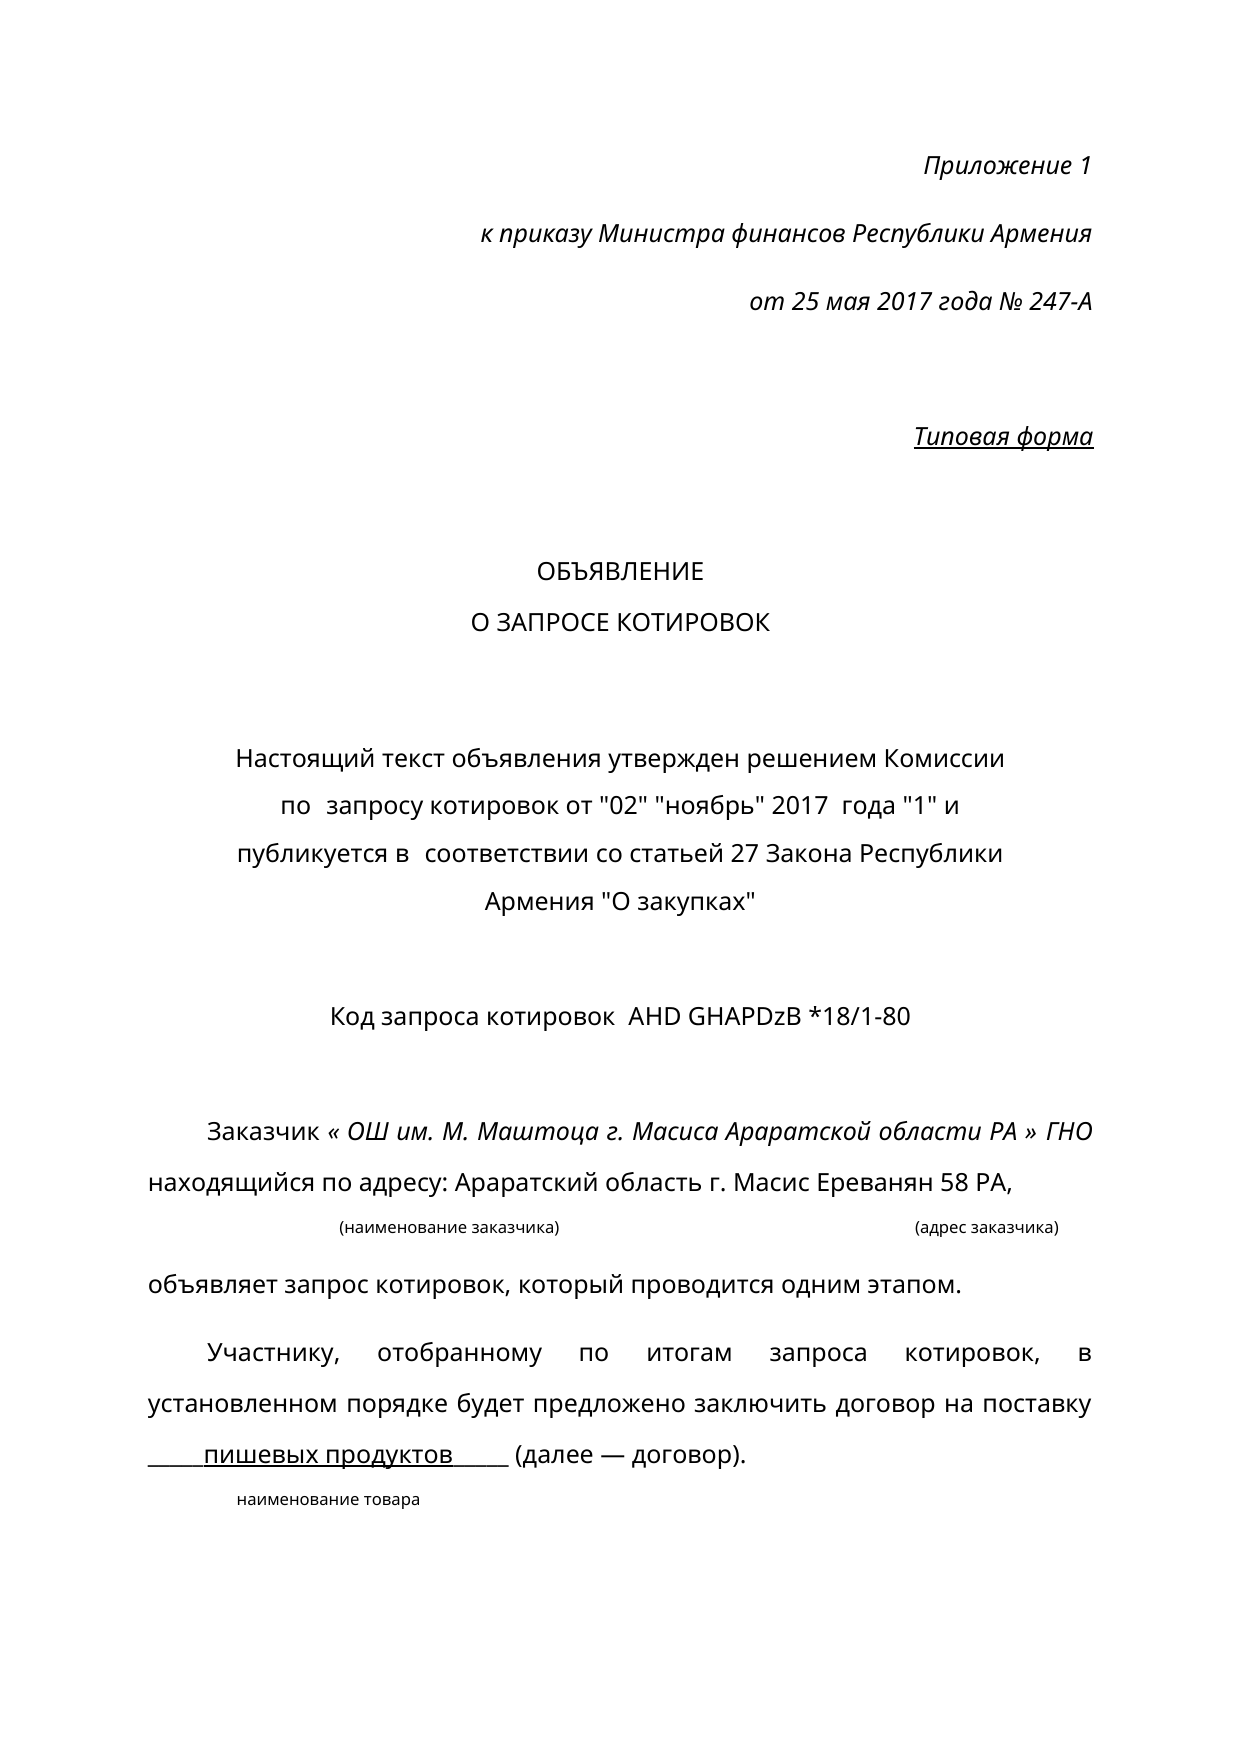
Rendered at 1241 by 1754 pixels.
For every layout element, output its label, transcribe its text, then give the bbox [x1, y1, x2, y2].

text наименование товара [236, 1487, 1092, 1510]
text от 25 мая 2017 года № 247-A [148, 283, 1092, 317]
text объявляет запрос котировок, который проводится одним этапом. [148, 1266, 1092, 1301]
text Настоящий текст объявления утвержден решением Комиссии по запросу котировок от "02" "ноябрь" 2017 года "1" и публикуется в соответствии со статьей 27 Закона Республики Армения "О закупках" [207, 740, 1034, 918]
text к приказу Министра финансов Республики Армения [148, 215, 1092, 249]
text Типовая форма [148, 418, 1093, 453]
text (наименование заказчика) (адрес заказчика) [339, 1216, 1092, 1238]
text Приложение 1 [148, 148, 1092, 182]
text ОБЪЯВЛЕНИЕ О ЗАПРОСЕ КОТИРОВОК [207, 554, 1034, 639]
text Заказчик « ОШ им. М. Маштоца г. Масиса Араратской области РА » ГНО находящийся по адресу: Араратский область г. Масис Ереванян 58 РА, [148, 1114, 1092, 1199]
text Участнику, отобранному по итогам запроса котировок, в установленном порядке будет предложено заключить договор на поставку _____пишевых продуктов_____ (далее — договор). [148, 1334, 1092, 1470]
text Код запроса котировок АHD GHAPDzB *18/1-80 [207, 999, 1034, 1033]
